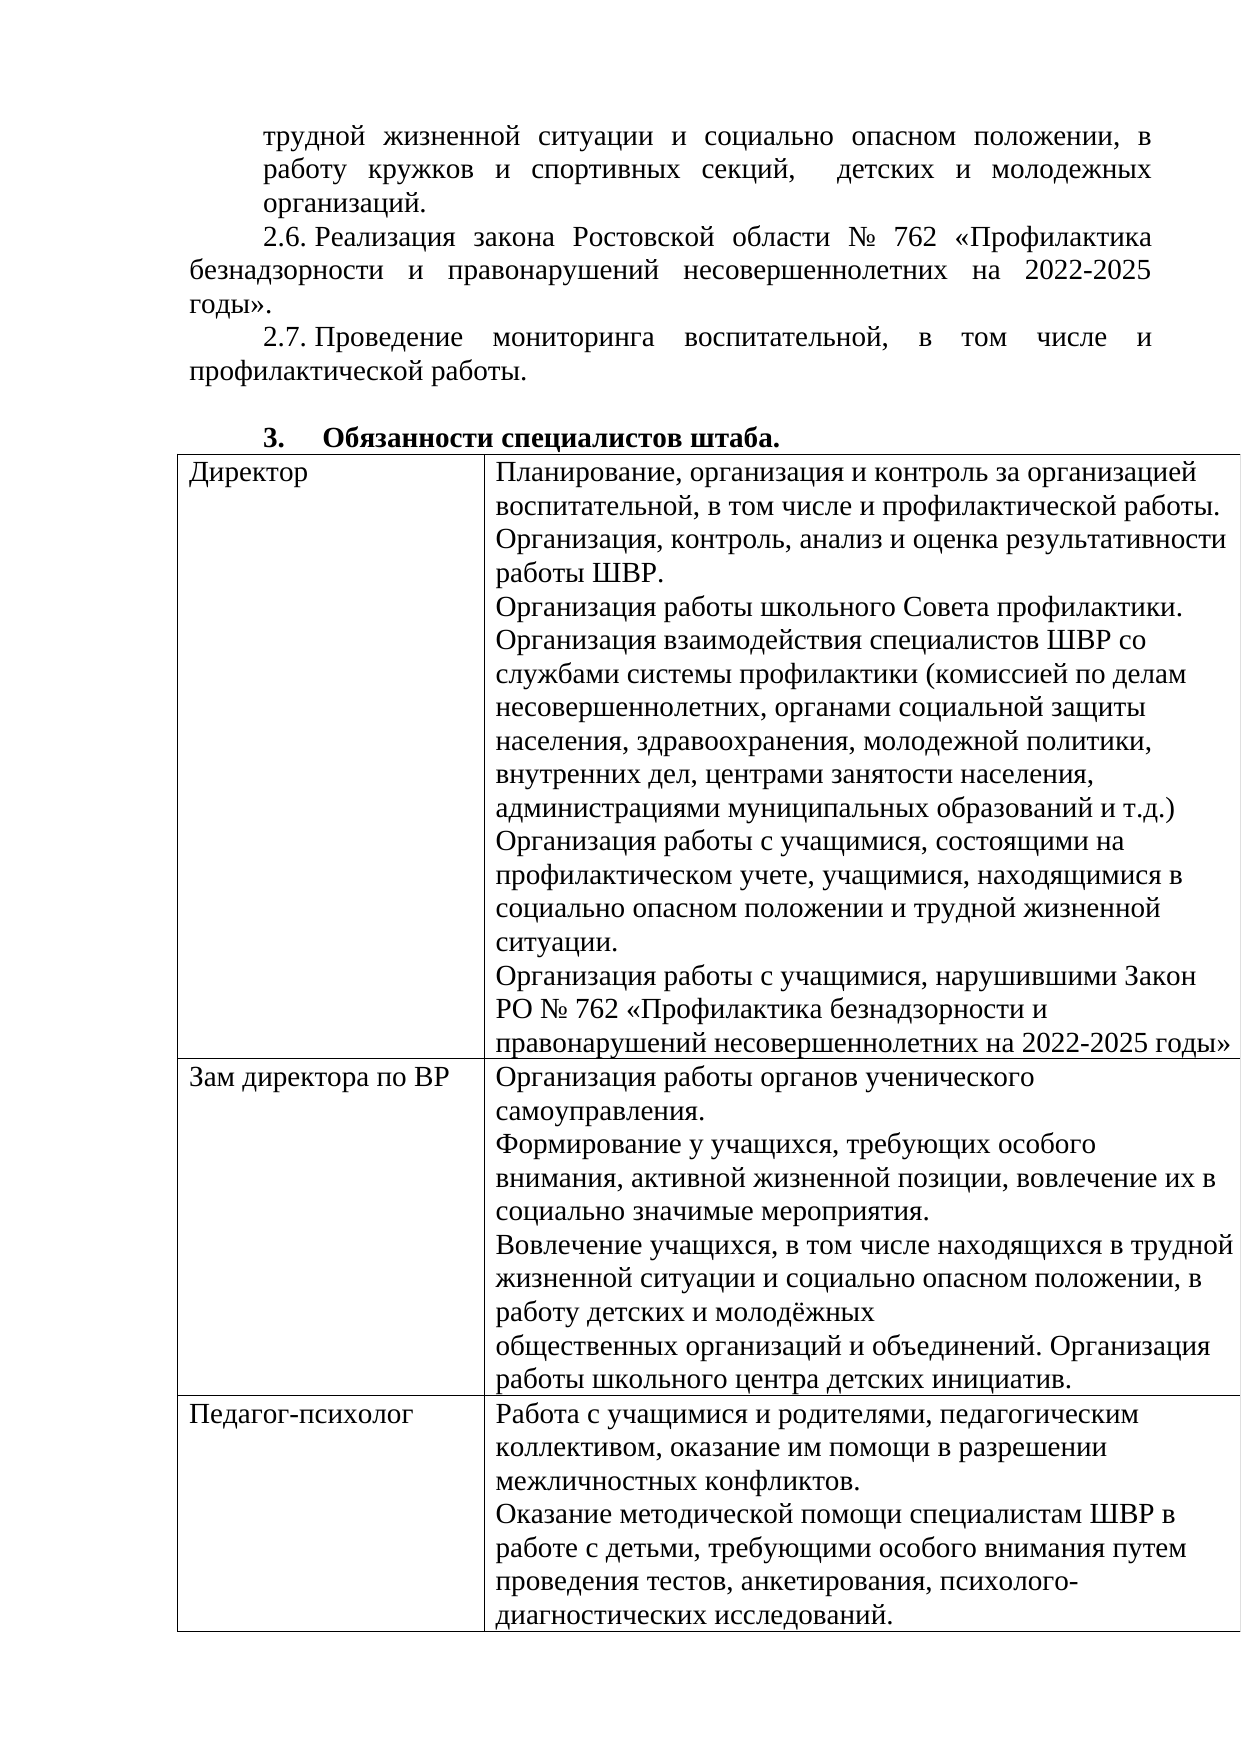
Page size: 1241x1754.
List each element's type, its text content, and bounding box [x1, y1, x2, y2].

list Проведение мониторинга воспитательной, в том числе и профилактической работы. [189, 319, 1152, 386]
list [263, 118, 1152, 219]
list Обязанности специалистов штаба. [263, 420, 1152, 453]
table_cell Зам директора по ВР [178, 1059, 484, 1395]
table_cell Педагог-психолог [178, 1396, 484, 1631]
table_header Планирование, организация и контроль за организацией воспитательной, в том числе и профилактической работы. Организация, контроль, анализ и оценка результативности работы ШВР. Организация работы школьного Совета профилактики. Организация взаимодействия специалистов ШВР со службами системы профилактики (комиссией по делам несовершеннолетних, органами социальной защиты населения, здравоохранения, молодежной политики, внутренних дел, центрами занятости населения, администрациями муниципальных образований и т.д.) Организация работы с учащимися, состоящими на профилактическом учете, учащимися, находящимися в социально опасном положении и трудной жизненной ситуации. Организация работы с учащимися, нарушившими Закон РО № 762 «Профилактика безнадзорности и правонарушений несовершеннолетних на 2022-2025 годы» [485, 455, 1240, 1058]
table_header Директор [178, 455, 484, 1058]
list Реализация закона Ростовской области № 762 «Профилактика безнадзорности и правонарушений несовершеннолетних на 2022-2025 годы». [189, 219, 1152, 319]
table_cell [485, 1396, 1240, 1631]
table_cell Организация работы органов ученического самоуправления. Формирование у учащихся, требующих особого внимания, активной жизненной позиции, вовлечение их в социально значимые мероприятия. Вовлечение учащихся, в том числе находящихся в трудной жизненной ситуации и социально опасном положении, в работу детских и молодёжных общественных организаций и объединений. Организация работы школьного центра детских инициатив. [485, 1059, 1240, 1395]
